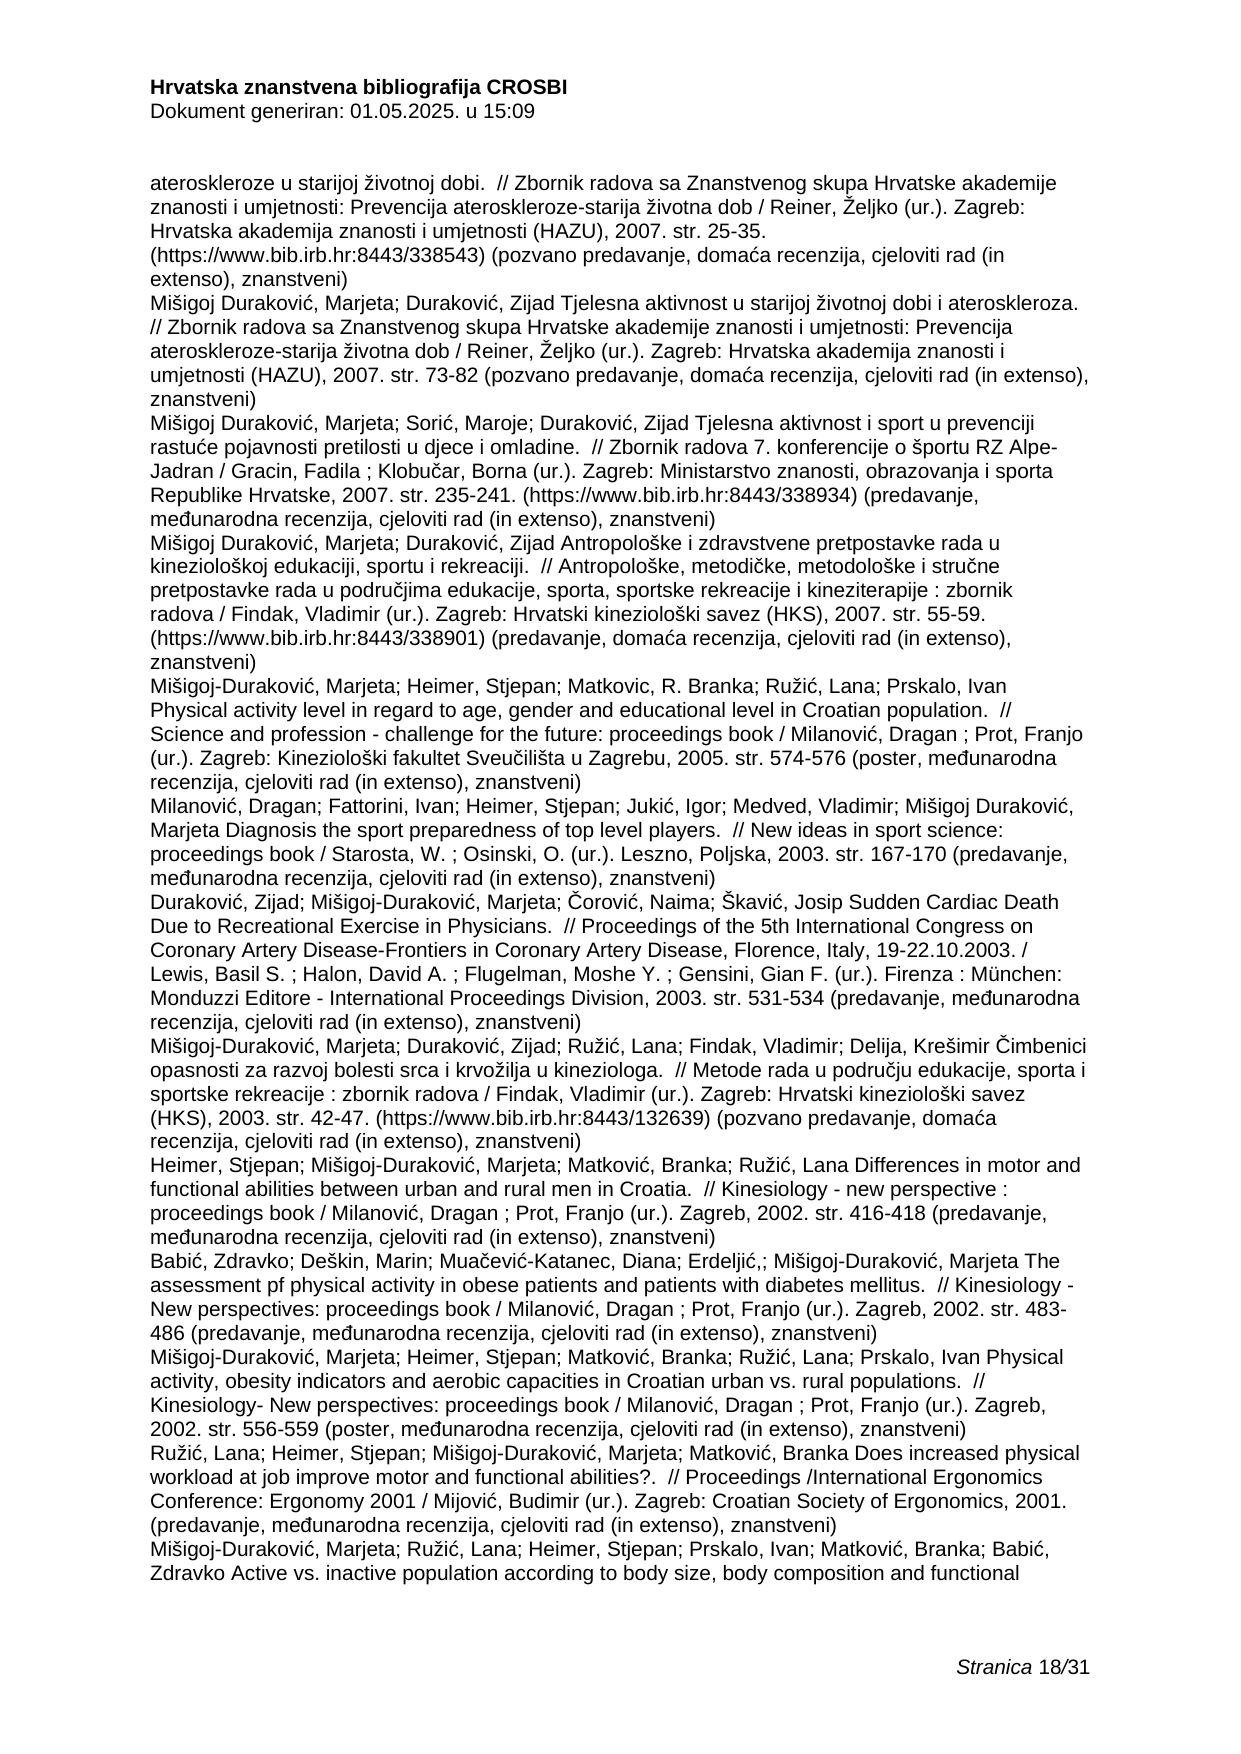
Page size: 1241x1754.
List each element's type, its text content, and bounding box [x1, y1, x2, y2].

text Mišigoj-Duraković, Marjeta; Heimer, Stjepan; Matković, Branka; Ružić, Lana; Prskalo, Ivan [150, 1345, 1090, 1441]
text Mišigoj Duraković, Marjeta; Duraković, Zijad [150, 530, 1090, 674]
text Duraković, Zijad; Mišigoj-Duraković, Marjeta; Čorović, Naima; Škavić, Josip [150, 890, 1090, 1033]
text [150, 171, 1090, 291]
text Heimer, Stjepan; Mišigoj-Duraković, Marjeta; Matković, Branka; Ružić, Lana [150, 1153, 1090, 1249]
text Ružić, Lana; Heimer, Stjepan; Mišigoj-Duraković, Marjeta; Matković, Branka [150, 1441, 1090, 1537]
text Mišigoj-Duraković, Marjeta; Heimer, Stjepan; Matkovic, R. Branka; Ružić, Lana; Prskalo, Ivan [150, 674, 1090, 794]
text Milanović, Dragan; Fattorini, Ivan; Heimer, Stjepan; Jukić, Igor; Medved, Vladimir; Mišigoj Duraković, Marjeta [150, 794, 1090, 890]
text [150, 1537, 1090, 1584]
text Mišigoj-Duraković, Marjeta; Duraković, Zijad; Ružić, Lana; Findak, Vladimir; Delija, Krešimir [150, 1033, 1090, 1153]
text Babić, Zdravko; Deškin, Marin; Muačević-Katanec, Diana; Erdeljić,; Mišigoj-Duraković, Marjeta [150, 1249, 1090, 1345]
text Mišigoj Duraković, Marjeta; Duraković, Zijad [150, 291, 1090, 411]
text Mišigoj Duraković, Marjeta; Sorić, Maroje; Duraković, Zijad [150, 411, 1090, 530]
